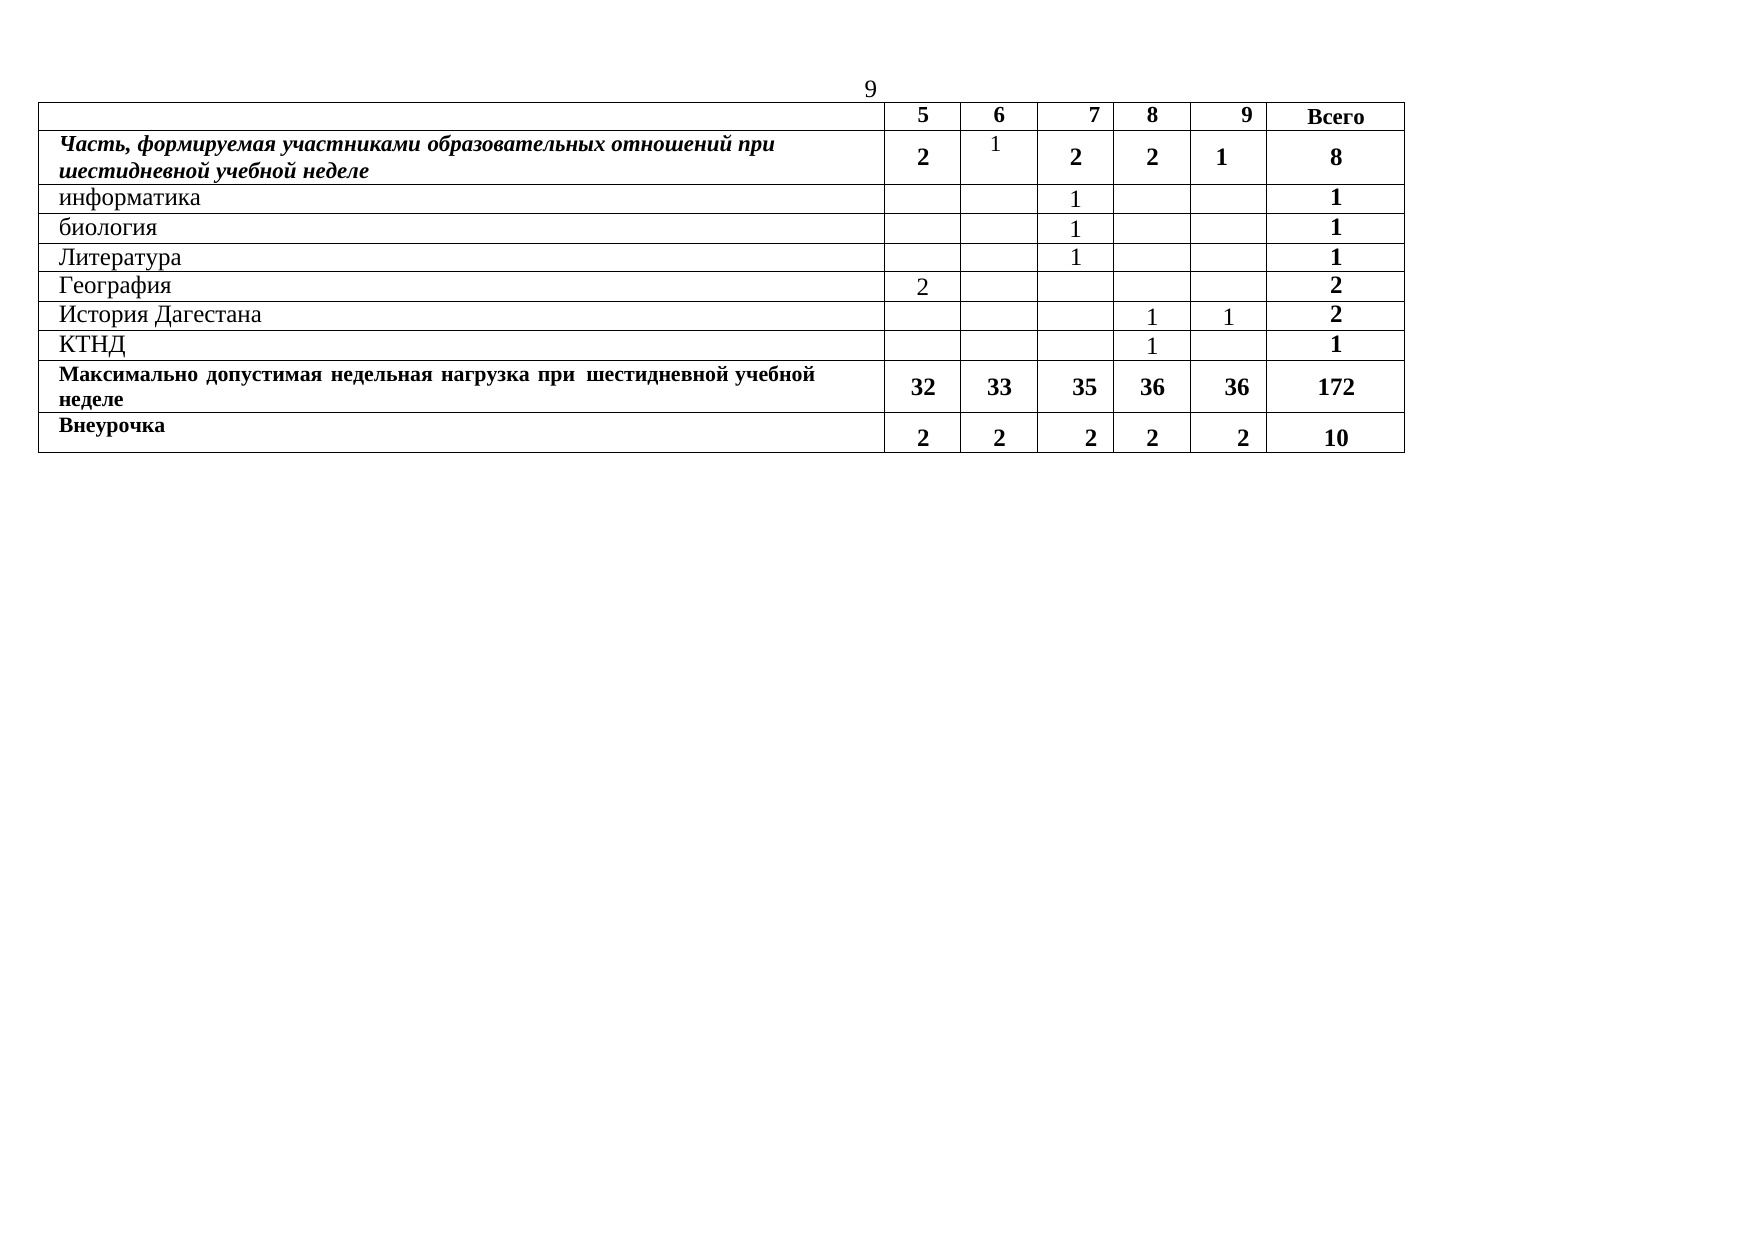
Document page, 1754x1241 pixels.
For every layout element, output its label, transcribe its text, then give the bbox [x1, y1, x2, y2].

table_cell 2 [1114, 413, 1190, 452]
table_cell Часть, формируемая участниками образовательных отношений при шестидневной учебной неделе [39, 131, 884, 183]
table_cell биология [39, 214, 884, 243]
table_cell 1 [1038, 244, 1113, 271]
table_cell 2 [1114, 131, 1190, 183]
table_cell 10 [1267, 413, 1404, 452]
table_cell информатика [39, 185, 884, 213]
table_cell 32 [885, 361, 960, 412]
table_cell 2 [1267, 302, 1404, 330]
table_header Всего [1267, 103, 1404, 129]
table_cell 2 [885, 413, 960, 452]
table_cell 2 [885, 272, 960, 301]
table_cell Литература [39, 244, 884, 271]
table_header 9 [1191, 103, 1266, 129]
table_cell 2 [1038, 131, 1113, 183]
table_cell [1114, 244, 1190, 271]
table_cell 1 [1114, 302, 1190, 330]
table_cell [1114, 185, 1190, 213]
table_cell [961, 302, 1037, 330]
table_cell 1 [1267, 214, 1404, 243]
table_cell 172 [1267, 361, 1404, 412]
table_cell 1 [1191, 131, 1266, 183]
table_cell 2 [1038, 413, 1113, 452]
table_cell 35 [1038, 361, 1113, 412]
table_cell [885, 302, 960, 330]
table_cell Внеурочка [39, 413, 884, 452]
table_cell 1 [1267, 244, 1404, 271]
table_cell География [39, 272, 884, 301]
table_cell КТНД [39, 331, 884, 360]
table_cell [1191, 244, 1266, 271]
table_cell 36 [1191, 361, 1266, 412]
table_cell 1 [961, 131, 1037, 183]
table_cell [1191, 272, 1266, 301]
table_cell 1 [1114, 331, 1190, 360]
table_cell 2 [961, 413, 1037, 452]
table_cell 33 [961, 361, 1037, 412]
table_cell 2 [1191, 413, 1266, 452]
table_header [39, 103, 884, 129]
table_cell 1 [1267, 331, 1404, 360]
table_cell [1038, 302, 1113, 330]
table_cell 2 [885, 131, 960, 183]
table_cell [1191, 185, 1266, 213]
table_cell [1038, 331, 1113, 360]
table_cell [961, 214, 1037, 243]
table_cell [1038, 272, 1113, 301]
table_cell [961, 244, 1037, 271]
table_cell [961, 185, 1037, 213]
table_cell [885, 185, 960, 213]
table_cell [1191, 331, 1266, 360]
table_cell [1114, 272, 1190, 301]
table_cell [885, 331, 960, 360]
table_cell 1 [1191, 302, 1266, 330]
table_cell 8 [1267, 131, 1404, 183]
table_header 8 [1114, 103, 1190, 129]
table_cell [961, 331, 1037, 360]
table_cell История Дагестана [39, 302, 884, 330]
table_cell [885, 244, 960, 271]
table_cell Максимально допустимая недельная нагрузка при шестидневной учебной неделе [39, 361, 884, 412]
table_header 6 [961, 103, 1037, 129]
table_header 5 [885, 103, 960, 129]
table_cell [1191, 214, 1266, 243]
table_cell 2 [1267, 272, 1404, 301]
table_header 7 [1038, 103, 1113, 129]
table_cell 36 [1114, 361, 1190, 412]
table_cell [885, 214, 960, 243]
table_cell 1 [1267, 185, 1404, 213]
table_cell [961, 272, 1037, 301]
table_cell 1 [1038, 185, 1113, 213]
table_cell 1 [1038, 214, 1113, 243]
table_cell [1114, 214, 1190, 243]
